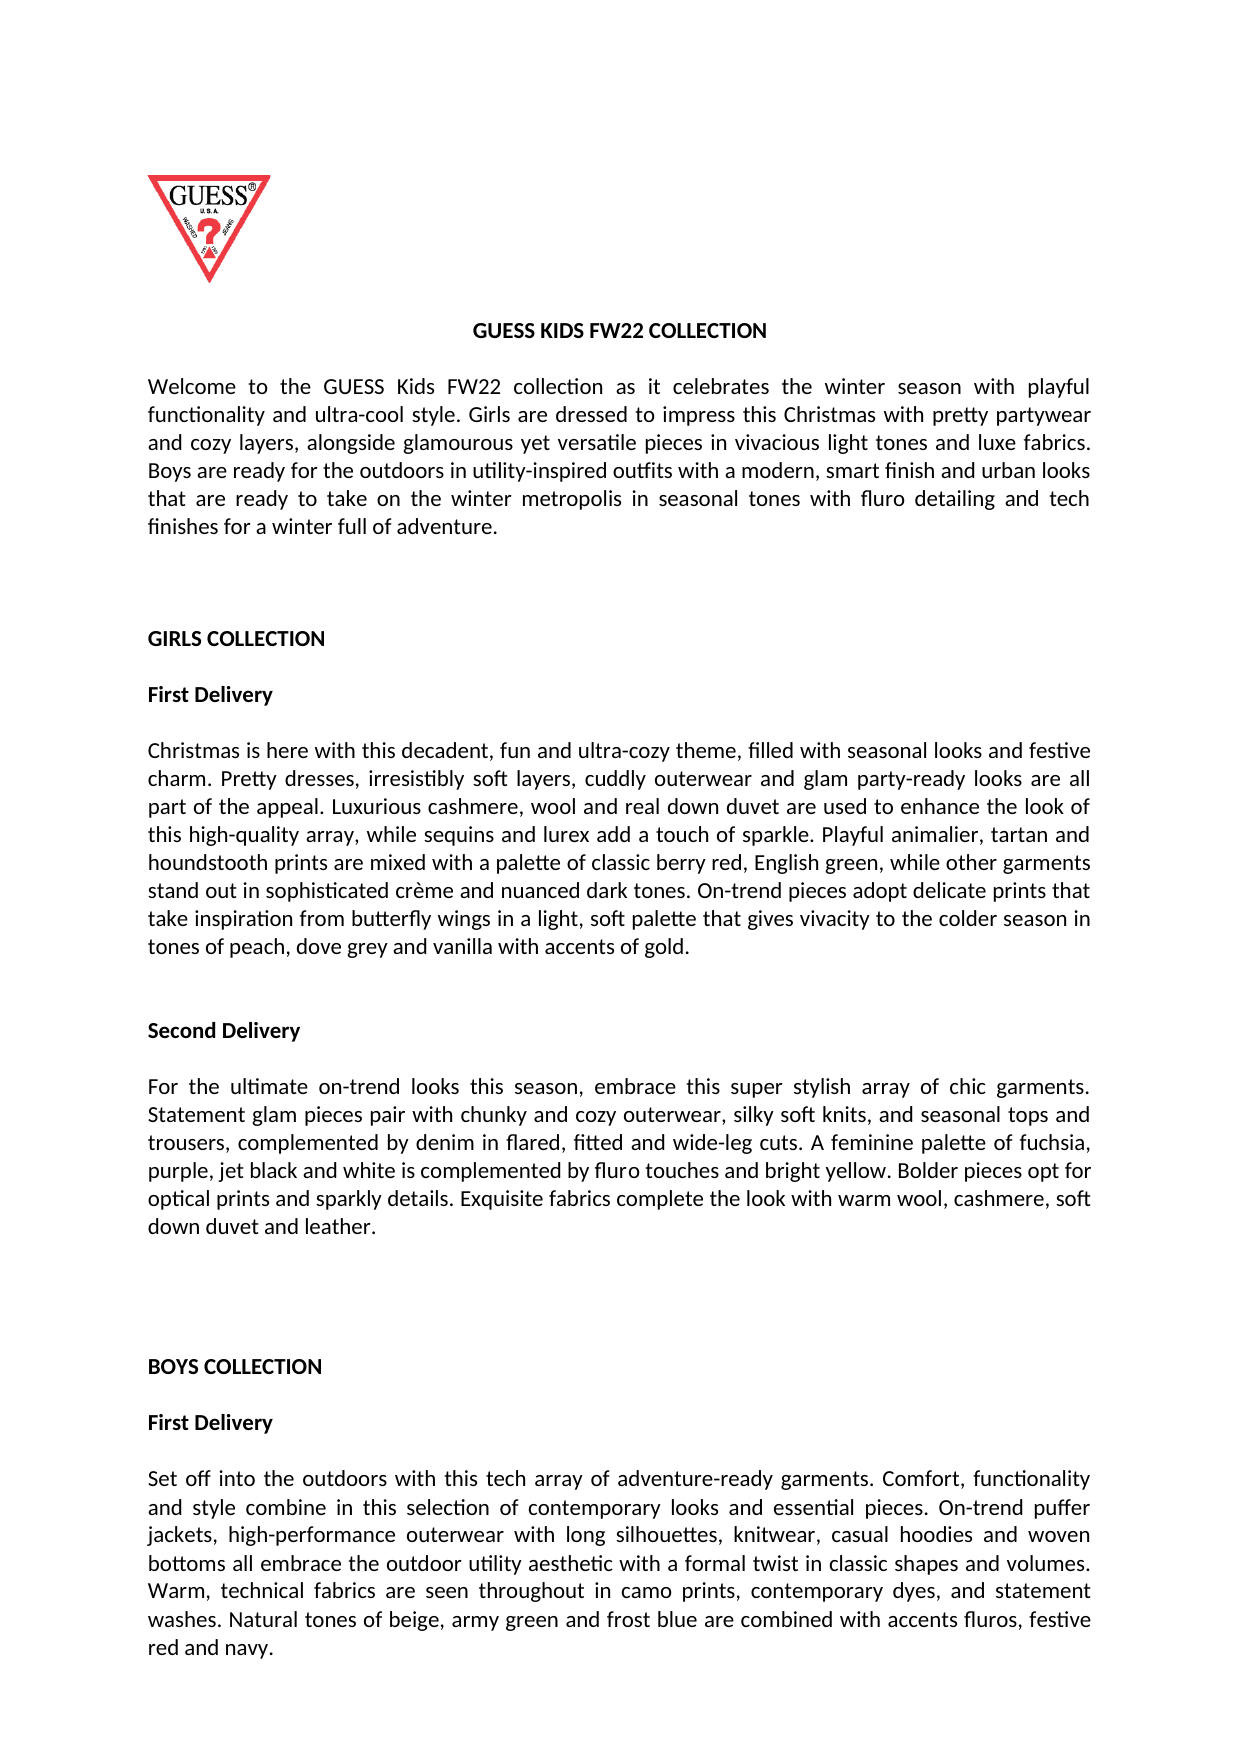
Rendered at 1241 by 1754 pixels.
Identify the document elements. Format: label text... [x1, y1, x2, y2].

picture [147, 175, 271, 283]
text Set off into the outdoors with this tech array of adventure-ready garments. Comfort, functionality and style combine in this selection of contemporary looks and essential pieces. On-trend puffer jackets, high-performance outerwear with long silhouettes, knitwear, casual hoodies and woven bottoms all embrace the outdoor utility aesthetic with a formal twist in classic shapes and volumes. Warm, technical fabrics are seen throughout in camo prints, contemporary dyes, and statement washes. Natural tones of beige, army green and frost blue are combined with accents fluros, festive red and navy. [148, 1464, 1093, 1661]
text For the ultimate on-trend looks this season, embrace this super stylish array of chic garments. Statement glam pieces pair with chunky and cozy outerwear, silky soft knits, and seasonal tops and trousers, complemented by denim in flared, fitted and wide-leg cuts. A feminine palette of fuchsia, purple, jet black and white is complemented by fluro touches and bright yellow. Bolder pieces opt for optical prints and sparkly details. Exquisite fabrics complete the look with warm wool, cashmere, soft down duvet and leather. [148, 1072, 1093, 1240]
text First Delivery [148, 680, 1093, 708]
text Welcome to the GUESS Kids FW22 collection as it celebrates the winter season with playful functionality and ultra-cool style. Girls are dressed to impress this Christmas with pretty partywear and cozy layers, alongside glamourous yet versatile pieces in vivacious light tones and luxe fabrics. Boys are ready for the outdoors in utility-inspired outfits with a modern, smart finish and urban looks that are ready to take on the winter metropolis in seasonal tones with fluro detailing and tech finishes for a winter full of adventure. [148, 372, 1093, 540]
text Christmas is here with this decadent, fun and ultra-cozy theme, filled with seasonal looks and festive charm. Pretty dresses, irresistibly soft layers, cuddly outerwear and glam party-ready looks are all part of the appeal. Luxurious cashmere, wool and real down duvet are used to enhance the look of this high-quality array, while sequins and lurex add a touch of sparkle. Playful animalier, tartan and houndstooth prints are mixed with a palette of classic berry red, English green, while other garments stand out in sophisticated crème and nuanced dark tones. On-trend pieces adopt delicate prints that take inspiration from butterfly wings in a light, soft palette that gives vivacity to the colder season in tones of peach, dove grey and vanilla with accents of gold. [148, 736, 1093, 960]
text GIRLS COLLECTION [148, 624, 1093, 652]
text BOYS COLLECTION [148, 1352, 1093, 1381]
text Second Delivery [148, 1016, 1093, 1044]
text First Delivery [148, 1408, 1093, 1437]
text GUESS KIDS FW22 COLLECTION [148, 316, 1093, 344]
